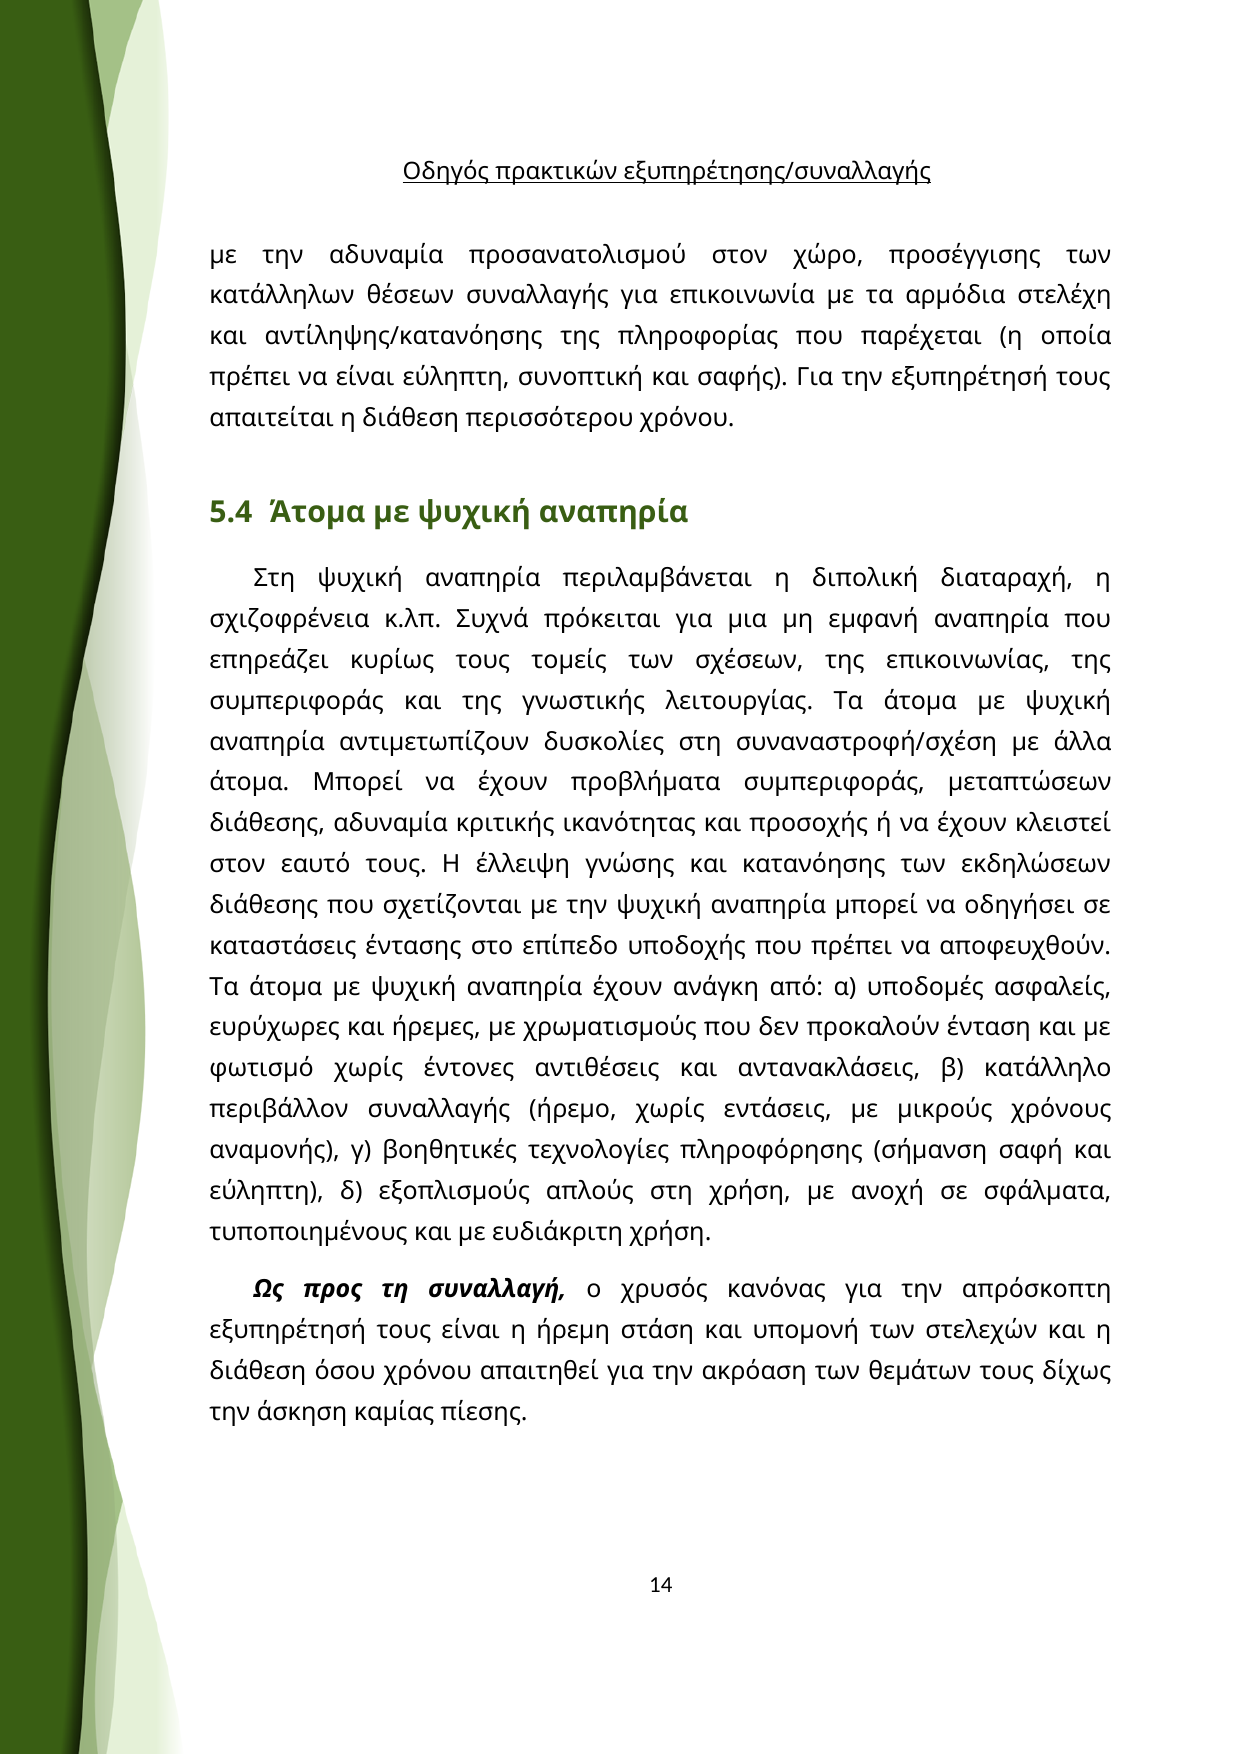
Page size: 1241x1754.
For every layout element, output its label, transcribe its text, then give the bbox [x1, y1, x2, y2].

picture [0, 0, 1240, 1754]
text Στη ψυχική αναπηρία περιλαμβάνεται η διπολική διαταραχή, η σχιζοφρένεια κ.λπ. Συχνά πρόκειται για μια μη εμφανή αναπηρία που επηρεάζει κυρίως τους τομείς των σχέσεων, της επικοινωνίας, της συμπεριφοράς και της γνωστικής λειτουργίας. Τα άτομα με ψυχική αναπηρία αντιμετωπίζουν δυσκολίες στη συναναστροφή/σχέση με άλλα άτομα. Μπορεί να έχουν προβλήματα συμπεριφοράς, μεταπτώσεων διάθεσης, αδυναμία κριτικής ικανότητας και προσοχής ή να έχουν κλειστεί στον εαυτό τους. Η έλλειψη γνώσης και κατανόησης των εκδηλώσεων διάθεσης που σχετίζονται με την ψυχική αναπηρία μπορεί να οδηγήσει σε καταστάσεις έντασης στο επίπεδο υποδοχής που πρέπει να αποφευχθούν. Τα άτομα με ψυχική αναπηρία έχουν ανάγκη από: α) υποδομές ασφαλείς, ευρύχωρες και ήρεμες, με χρωματισμούς που δεν προκαλούν ένταση και με φωτισμό χωρίς έντονες αντιθέσεις και αντανακλάσεις, β) κατάλληλο περιβάλλον συναλλαγής (ήρεμο, χωρίς εντάσεις, με μικρούς χρόνους αναμονής), γ) βοηθητικές τεχνολογίες πληροφόρησης (σήμανση σαφή και εύληπτη), δ) εξοπλισμούς απλούς στη χρήση, με ανοχή σε σφάλματα, τυποποιημένους και με ευδιάκριτη χρήση. [209, 560, 1112, 1247]
subtitle Άτομα με ψυχική αναπηρία [209, 491, 1112, 532]
text Ως προς τη συναλλαγή, ο χρυσός κανόνας για την απρόσκοπτη εξυπηρέτησή τους είναι η ήρεμη στάση και υπομονή των στελεχών και η διάθεση όσου χρόνου απαιτηθεί για την ακρόαση των θεμάτων τους δίχως την άσκηση καμίας πίεσης. [209, 1271, 1112, 1427]
